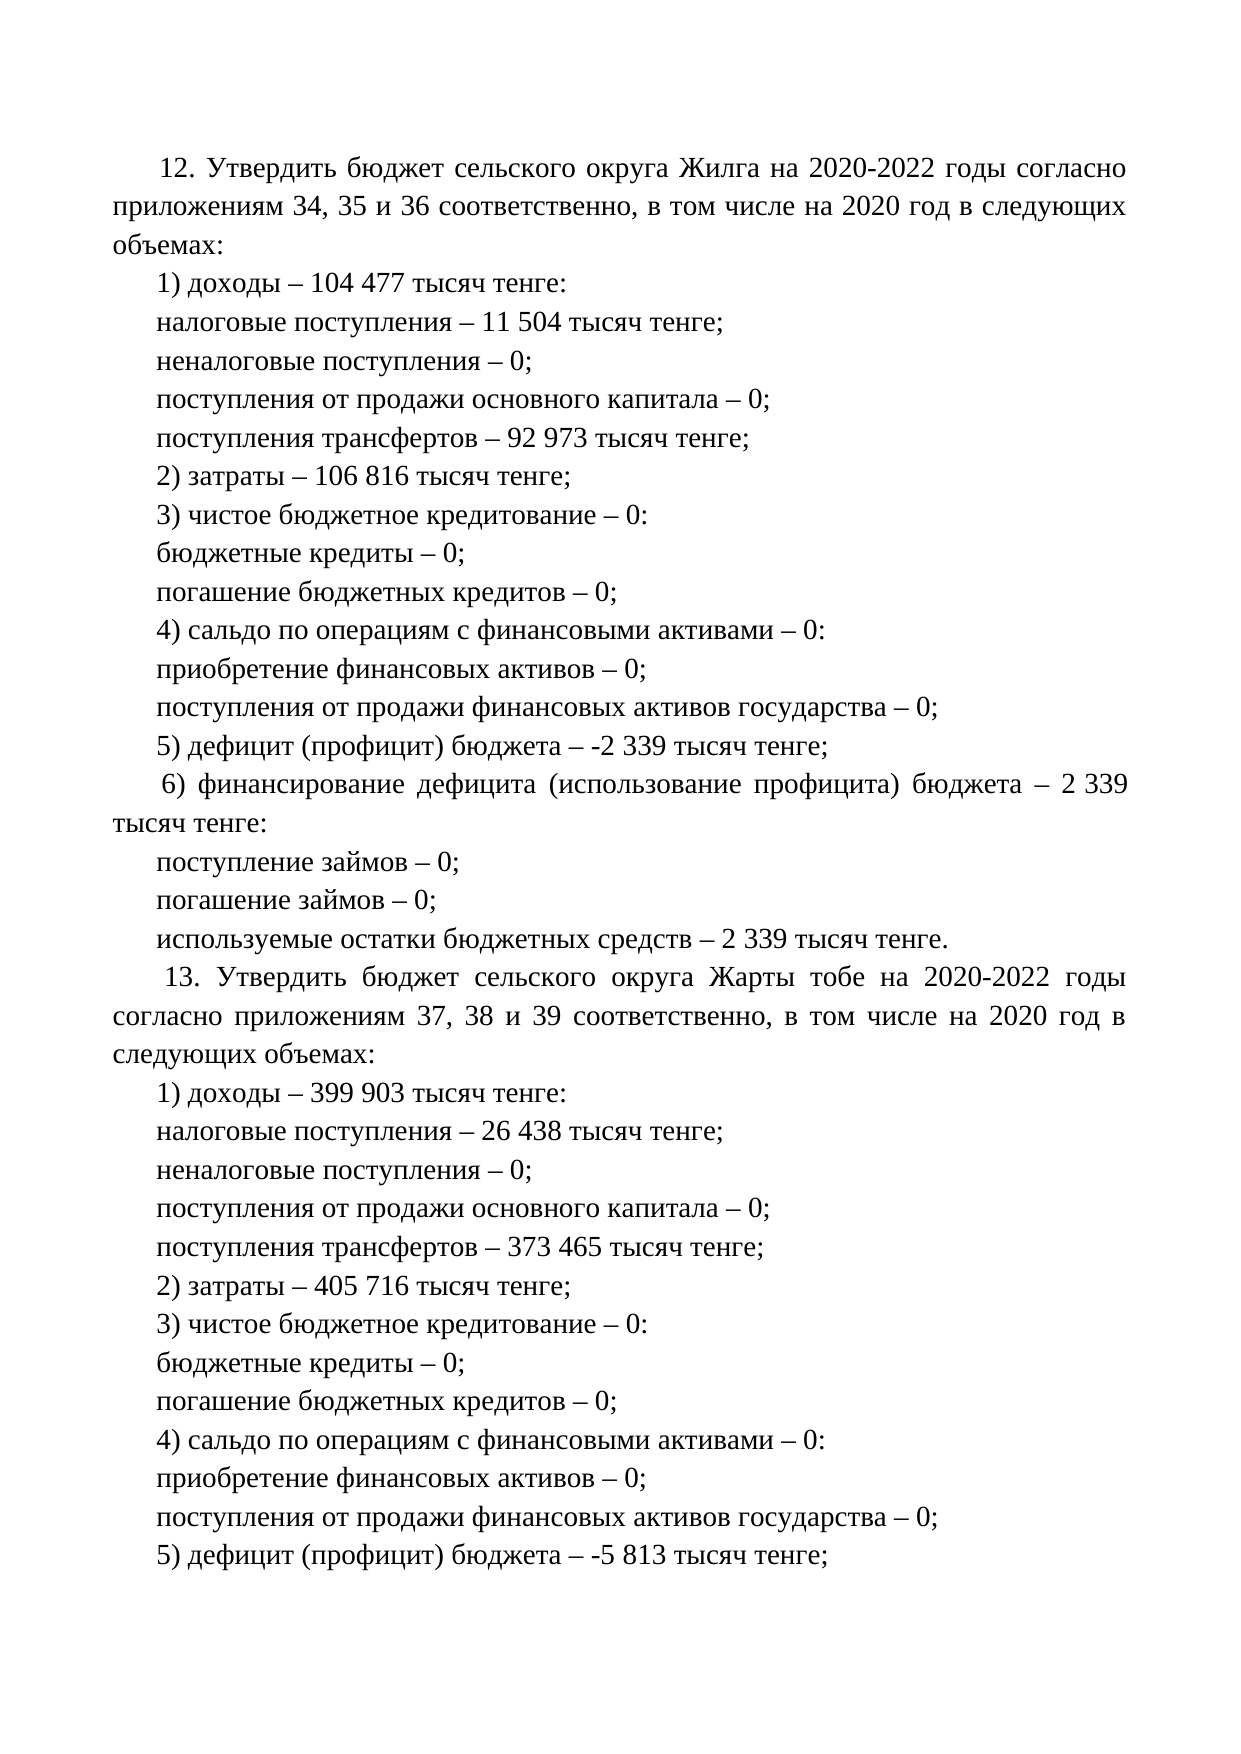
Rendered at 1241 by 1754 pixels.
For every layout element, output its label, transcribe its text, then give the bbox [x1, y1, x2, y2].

text поступления трансфертов – 92 973 тысяч тенге; [112, 420, 1128, 453]
text поступления от продажи финансовых активов государства – 0; [112, 1499, 1128, 1532]
text поступления от продажи основного капитала – 0; [112, 1191, 1128, 1224]
text бюджетные кредиты – 0; [112, 535, 1128, 569]
text неналоговые поступления – 0; [112, 343, 1128, 376]
text 3) чистое бюджетное кредитование – 0: [112, 1306, 1128, 1340]
text 12. Утвердить бюджет сельского округа Жилга на 2020-2022 годы согласно приложениям 34, 35 и 36 соответственно, в том числе на 2020 год в следующих объемах: [112, 150, 1128, 261]
text используемые остатки бюджетных средств – 2 339 тысяч тенге. [112, 921, 1128, 954]
text неналоговые поступления – 0; [112, 1152, 1128, 1186]
text 2) затраты – 106 816 тысяч тенге; [112, 458, 1128, 492]
text приобретение финансовых активов – 0; [112, 1460, 1128, 1494]
text погашение бюджетных кредитов – 0; [112, 1383, 1128, 1417]
text 4) сальдо по операциям с финансовыми активами – 0: [112, 1422, 1128, 1455]
text поступления трансфертов – 373 465 тысяч тенге; [112, 1229, 1128, 1263]
text 2) затраты – 405 716 тысяч тенге; [112, 1268, 1128, 1301]
text погашение бюджетных кредитов – 0; [112, 574, 1128, 607]
text 5) дефицит (профицит) бюджета – -2 339 тысяч тенге; [112, 728, 1128, 762]
text 13. Утвердить бюджет сельского округа Жарты тобе на 2020-2022 годы согласно приложениям 37, 38 и 39 соответственно, в том числе на 2020 год в следующих объемах: [112, 959, 1128, 1070]
text поступления от продажи основного капитала – 0; [112, 381, 1128, 415]
text налоговые поступления – 26 438 тысяч тенге; [112, 1113, 1128, 1147]
text налоговые поступления – 11 504 тысяч тенге; [112, 304, 1128, 338]
text 4) сальдо по операциям с финансовыми активами – 0: [112, 612, 1128, 646]
text поступления от продажи финансовых активов государства – 0; [112, 689, 1128, 723]
text бюджетные кредиты – 0; [112, 1345, 1128, 1378]
text поступление займов – 0; [112, 844, 1128, 877]
text 1) доходы – 399 903 тысяч тенге: [112, 1075, 1128, 1108]
text погашение займов – 0; [112, 882, 1128, 916]
text 1) доходы – 104 477 тысяч тенге: [112, 266, 1128, 299]
text 3) чистое бюджетное кредитование – 0: [112, 497, 1128, 530]
text приобретение финансовых активов – 0; [112, 651, 1128, 684]
text 6) финансирование дефицита (использование профицита) бюджета – 2 339 тысяч тенге: [112, 767, 1128, 839]
text 5) дефицит (профицит) бюджета – -5 813 тысяч тенге; [112, 1537, 1128, 1571]
